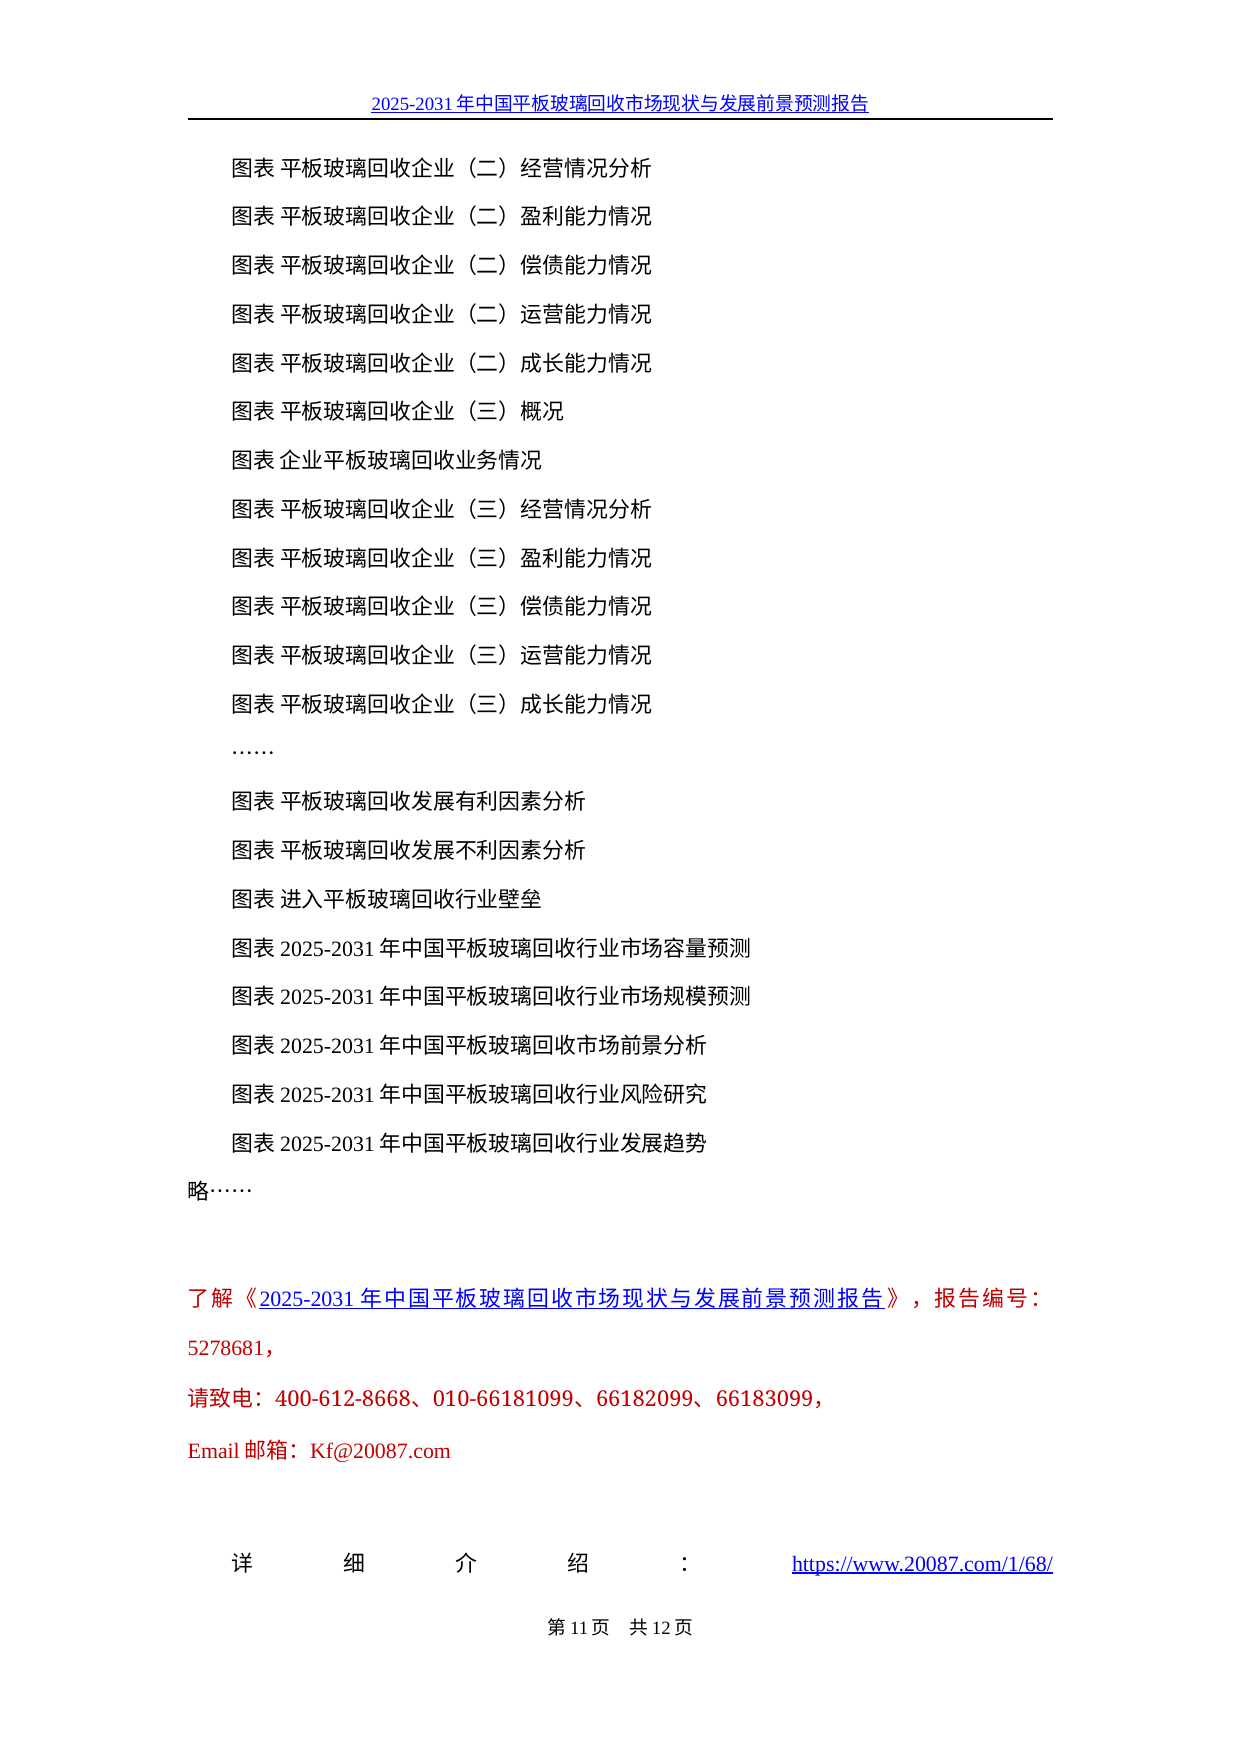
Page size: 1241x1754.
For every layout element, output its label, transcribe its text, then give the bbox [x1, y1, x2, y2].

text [187, 150, 1053, 1206]
text 了解《2025-2031年中国平板玻璃回收市场现状与发展前景预测报告》，报告编号：5278681， [187, 1280, 1053, 1362]
text Email邮箱：Kf@20087.com [187, 1432, 1053, 1465]
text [187, 1545, 1053, 1578]
text 请致电：400-612-8668、010-66181099、66182099、66183099， [187, 1381, 1053, 1413]
